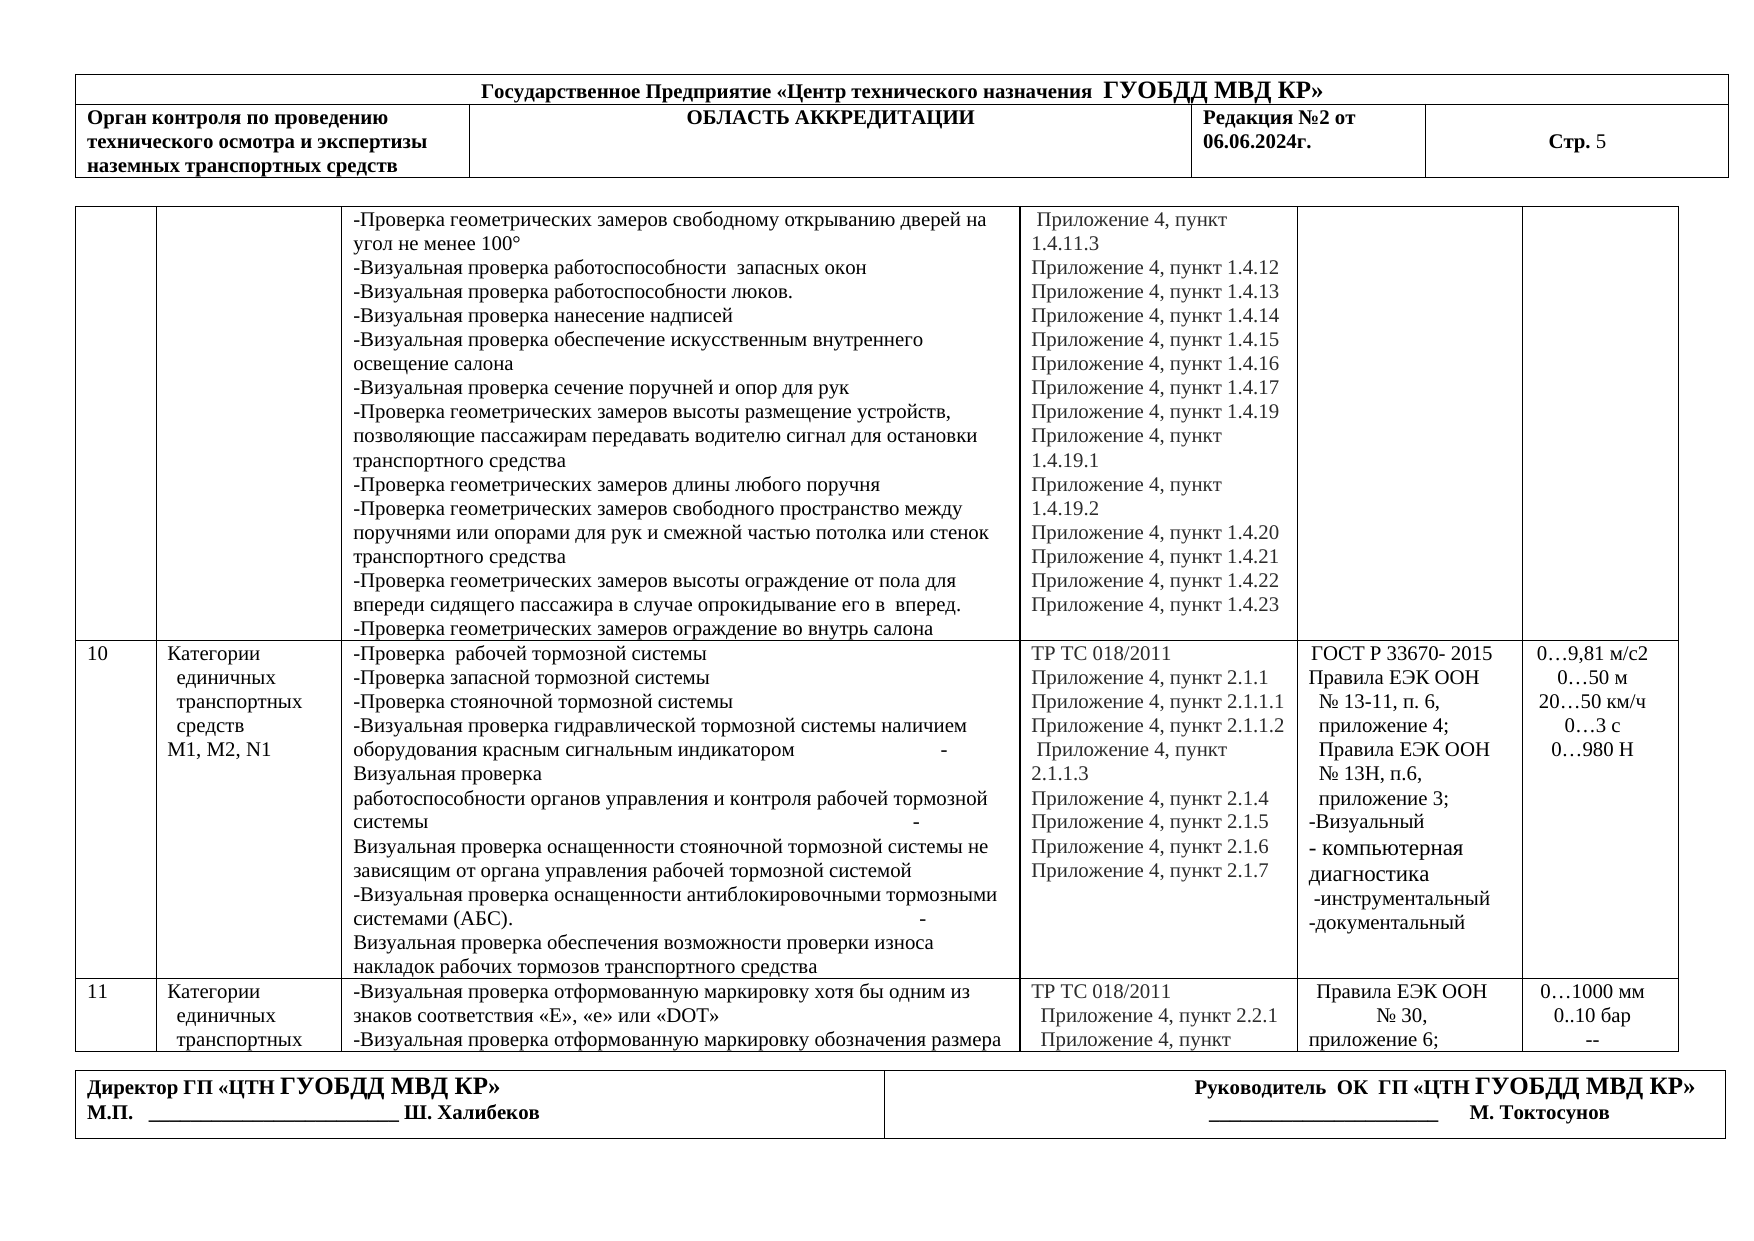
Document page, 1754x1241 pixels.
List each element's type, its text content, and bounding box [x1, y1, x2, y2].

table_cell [1021, 207, 1297, 640]
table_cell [1523, 979, 1678, 1051]
table_cell Категории единичных транспортных средств М1, М2, N1 [157, 641, 341, 978]
table_cell ГОСТ Р 33670- 2015 Правила ЕЭК ООН № 13-11, п. 6, приложение 4; Правила ЕЭК ООН № 13Н, п.6, приложение 3; -Визуальный - компьютерная диагностика -инструментальный -документальный [1298, 641, 1522, 978]
table_cell 0…9,81 м/с2 0…50 м 20…50 км/ч 0…3 с 0…980 Н [1523, 641, 1678, 978]
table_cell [1298, 207, 1522, 640]
table_cell 11 [76, 979, 156, 1051]
table_cell -Проверка рабочей тормозной системы -Проверка запасной тормозной системы -Проверка стояночной тормозной системы -Визуальная проверка гидравлической тормозной системы наличием оборудования красным сигнальным индикатором -Визуальная проверка работоспособности органов управления и контроля рабочей тормозной системы -Визуальная проверка оснащенности стояночной тормозной системы не зависящим от органа управления рабочей тормозной системой -Визуальная проверка оснащенности антиблокировочными тормозными системами (АБС). -Визуальная проверка обеспечения возможности проверки износа накладок рабочих тормозов транспортного средства [342, 641, 1019, 978]
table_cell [342, 979, 1019, 1051]
table_cell [1523, 207, 1678, 640]
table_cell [1298, 979, 1522, 1051]
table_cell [1021, 979, 1297, 1051]
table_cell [157, 979, 341, 1051]
table_cell 9 [76, 207, 156, 640]
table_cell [342, 207, 1019, 640]
table_cell ТР ТС 018/2011 Приложение 4, пункт 2.1.1 Приложение 4, пункт 2.1.1.1 Приложение 4, пункт 2.1.1.2 Приложение 4, пункт 2.1.1.3 Приложение 4, пункт 2.1.4 Приложение 4, пункт 2.1.5 Приложение 4, пункт 2.1.6 Приложение 4, пункт 2.1.7 [1021, 641, 1297, 978]
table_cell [157, 207, 341, 640]
table_cell 10 [76, 641, 156, 978]
